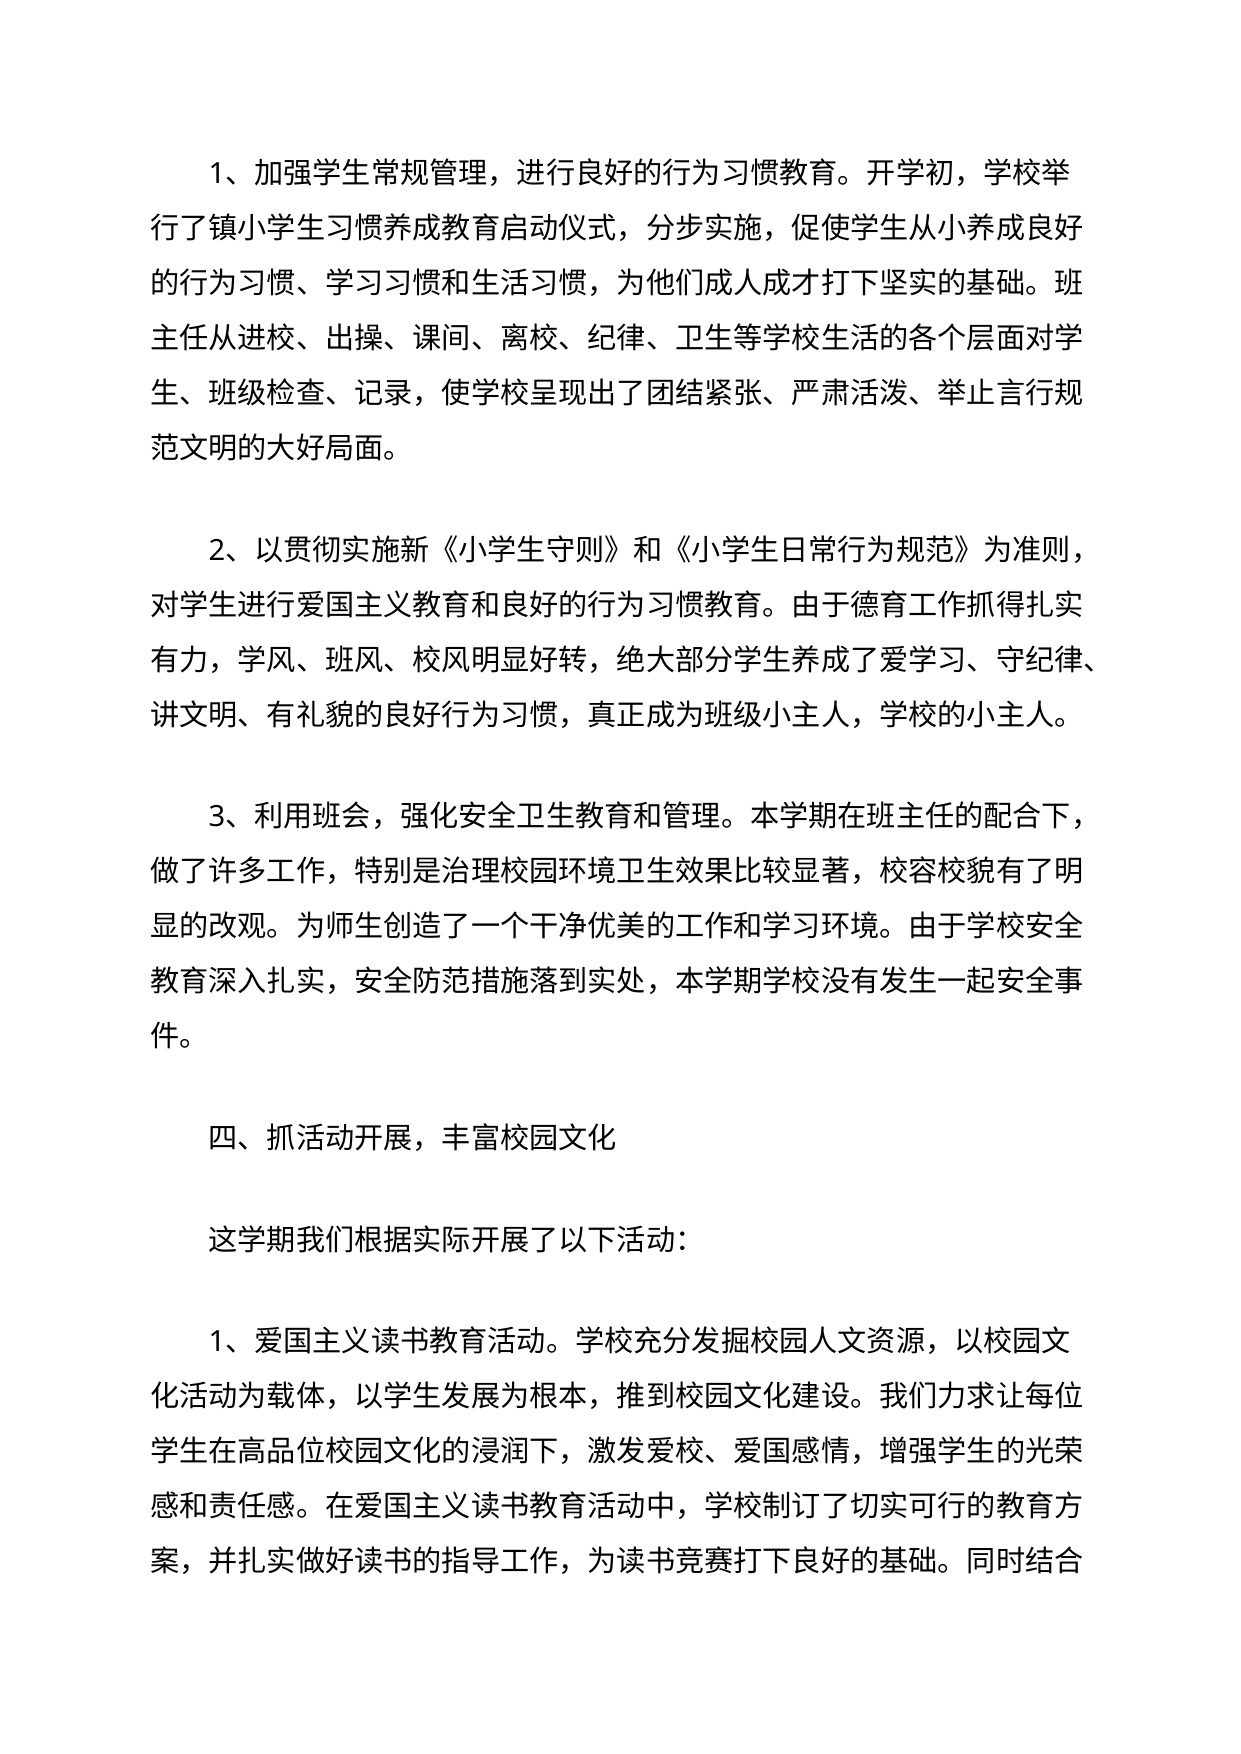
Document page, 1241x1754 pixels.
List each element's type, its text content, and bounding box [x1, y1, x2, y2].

text 这学期我们根据实际开展了以下活动： [150, 1216, 1090, 1258]
text 四、抓活动开展，丰富校园文化 [150, 1114, 1090, 1157]
text 3、利用班会，强化安全卫生教育和管理。本学期在班主任的配合下，做了许多工作，特别是治理校园环境卫生效果比较显著，校容校貌有了明显的改观。为师生创造了一个干净优美的工作和学习环境。由于学校安全教育深入扎实，安全防范措施落到实处，本学期学校没有发生一起安全事件。 [150, 793, 1090, 1055]
text 2、以贯彻实施新《小学生守则》和《小学生日常行为规范》为准则，对学生进行爱国主义教育和良好的行为习惯教育。由于德育工作抓得扎实有力，学风、班风、校风明显好转，绝大部分学生养成了爱学习、守纪律、讲文明、有礼貌的良好行为习惯，真正成为班级小主人，学校的小主人。 [150, 526, 1090, 733]
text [150, 1318, 1090, 1580]
text 1、加强学生常规管理，进行良好的行为习惯教育。开学初，学校举行了镇小学生习惯养成教育启动仪式，分步实施，促使学生从小养成良好的行为习惯、学习习惯和生活习惯，为他们成人成才打下坚实的基础。班主任从进校、出操、课间、离校、纪律、卫生等学校生活的各个层面对学生、班级检查、记录，使学校呈现出了团结紧张、严肃活泼、举止言行规范文明的大好局面。 [150, 150, 1090, 467]
